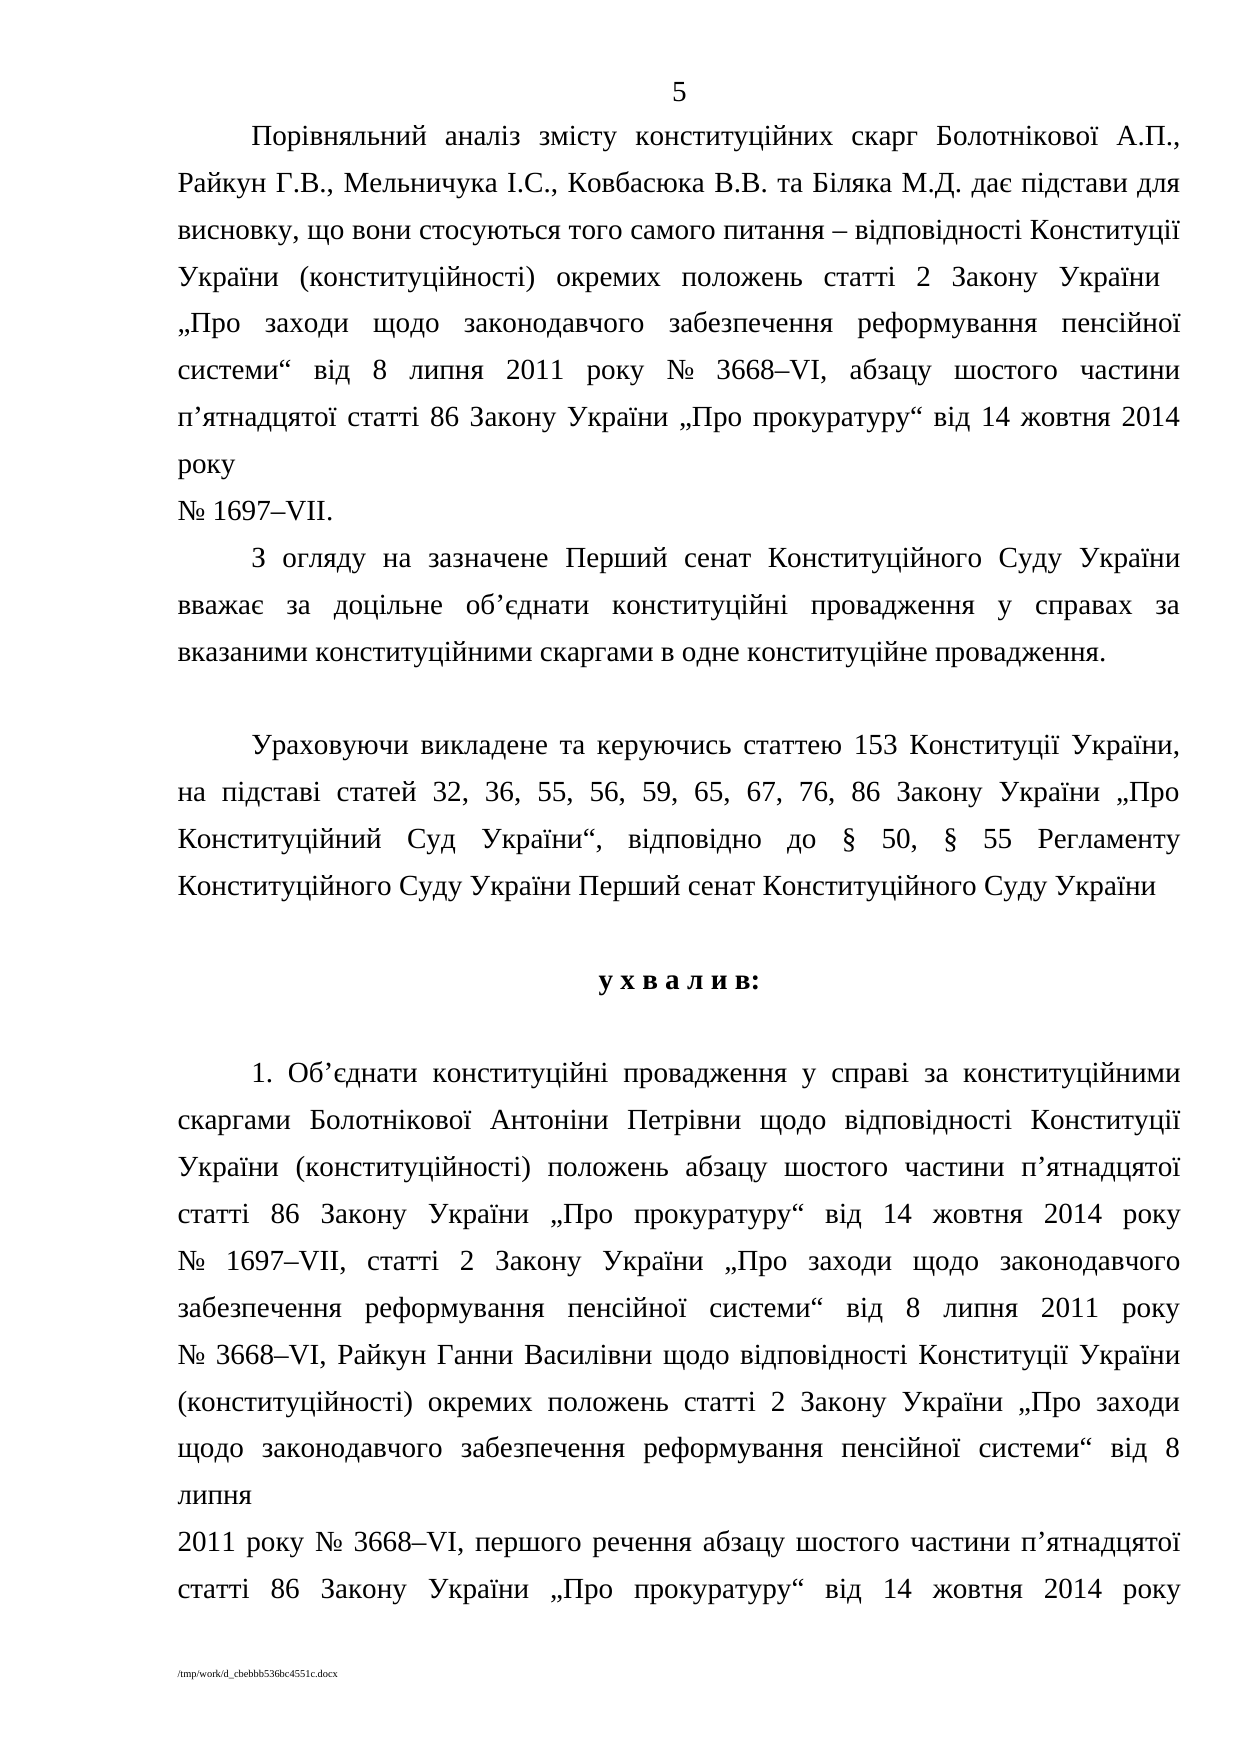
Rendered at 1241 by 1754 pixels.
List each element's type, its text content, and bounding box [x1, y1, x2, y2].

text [177, 1056, 1181, 1605]
text у х в а л и в: [177, 962, 1181, 995]
text Ураховуючи викладене та керуючись статтею 153 Конституції України, на підставі статей 32, 36, 55, 56, 59, 65, 67, 76, 86 Закону України „Про Конституційний Суд України“, відповідно до § 50, § 55 Регламенту Конституційного Суду України Перший сенат Конституційного Суду України [177, 727, 1181, 902]
text Порівняльний аналіз змісту конституційних скарг Болотнікової А.П., Райкун Г.В., Мельничука І.С., Ковбасюка В.В. та Біляка М.Д. дає підстави для висновку, що вони стосуються того самого питання – відповідності Конституції України (конституційності) окремих положень статті 2 Закону України „Про заходи щодо законодавчого забезпечення реформування пенсійної системи“ від 8 липня 2011 року № 3668–VI, абзацу шостого частини п’ятнадцятої статті 86 Закону України „Про прокуратуру“ від 14 жовтня 2014 року № 1697–VII. [177, 118, 1181, 527]
text З огляду на зазначене Перший сенат Конституційного Суду України вважає за доцільне об’єднати конституційні провадження у справах за вказаними конституційними скаргами в одне конституційне провадження. [177, 540, 1181, 667]
